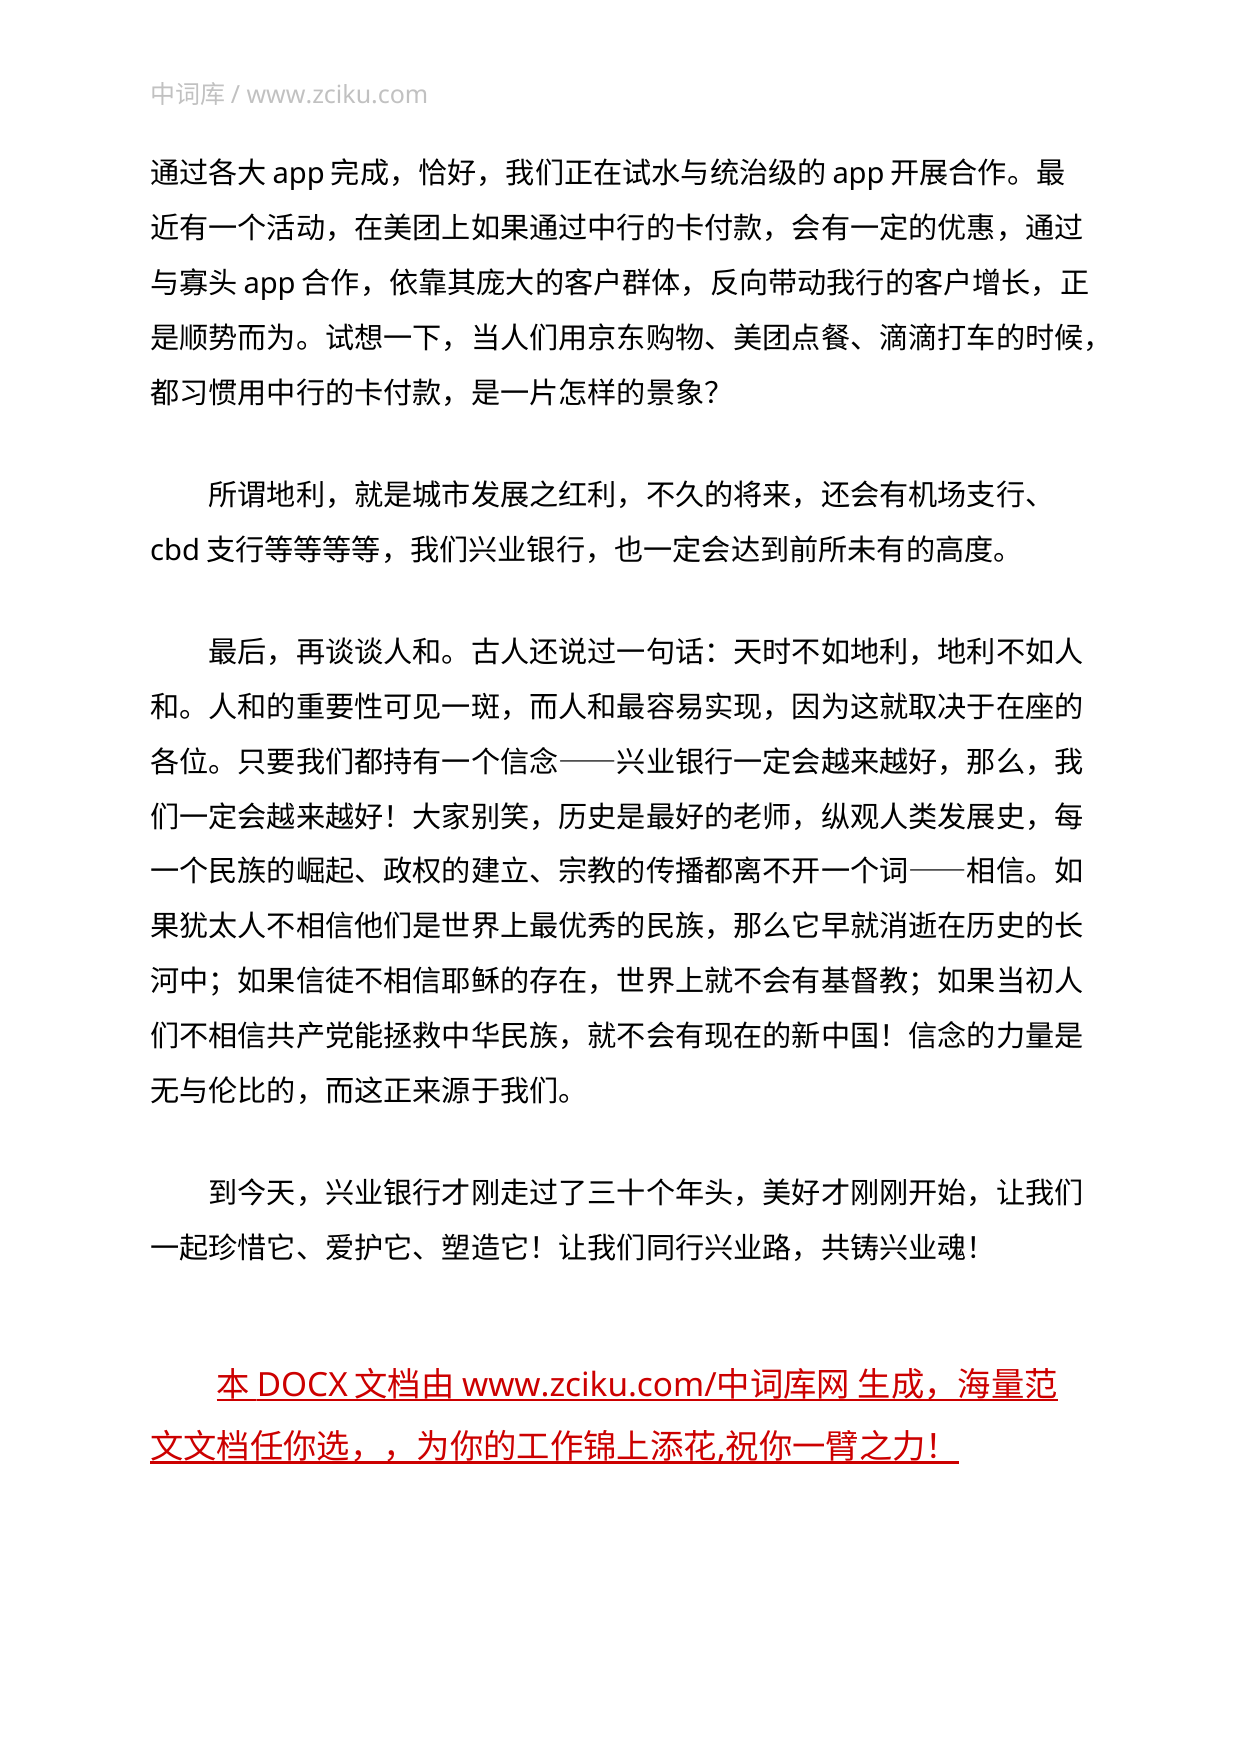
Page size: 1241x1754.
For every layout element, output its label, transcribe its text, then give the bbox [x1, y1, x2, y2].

text 所谓地利，就是城市发展之红利，不久的将来，还会有机场支行、cbd支行等等等等，我们兴业银行，也一定会达到前所未有的高度。 [150, 472, 1090, 569]
text 最后，再谈谈人和。古人还说过一句话：天时不如地利，地利不如人和。人和的重要性可见一斑，而人和最容易实现，因为这就取决于在座的各位。只要我们都持有一个信念——兴业银行一定会越来越好，那么，我们一定会越来越好！大家别笑，历史是最好的老师，纵观人类发展史，每一个民族的崛起、政权的建立、宗教的传播都离不开一个词——相信。如果犹太人不相信他们是世界上最优秀的民族，那么它早就消逝在历史的长河中；如果信徒不相信耶稣的存在，世界上就不会有基督教；如果当初人们不相信共产党能拯救中华民族，就不会有现在的新中国！信念的力量是无与伦比的，而这正来源于我们。 [150, 628, 1090, 1110]
text 本DOCX文档由 www.zciku.com/中词库网 生成，海量范文文档任你选，，为你的工作锦上添花,祝你一臂之力！ [150, 1357, 1090, 1468]
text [150, 150, 1090, 412]
text 到今天，兴业银行才刚走过了三十个年头，美好才刚刚开始，让我们一起珍惜它、爱护它、塑造它！让我们同行兴业路，共铸兴业魂！ [150, 1169, 1090, 1267]
